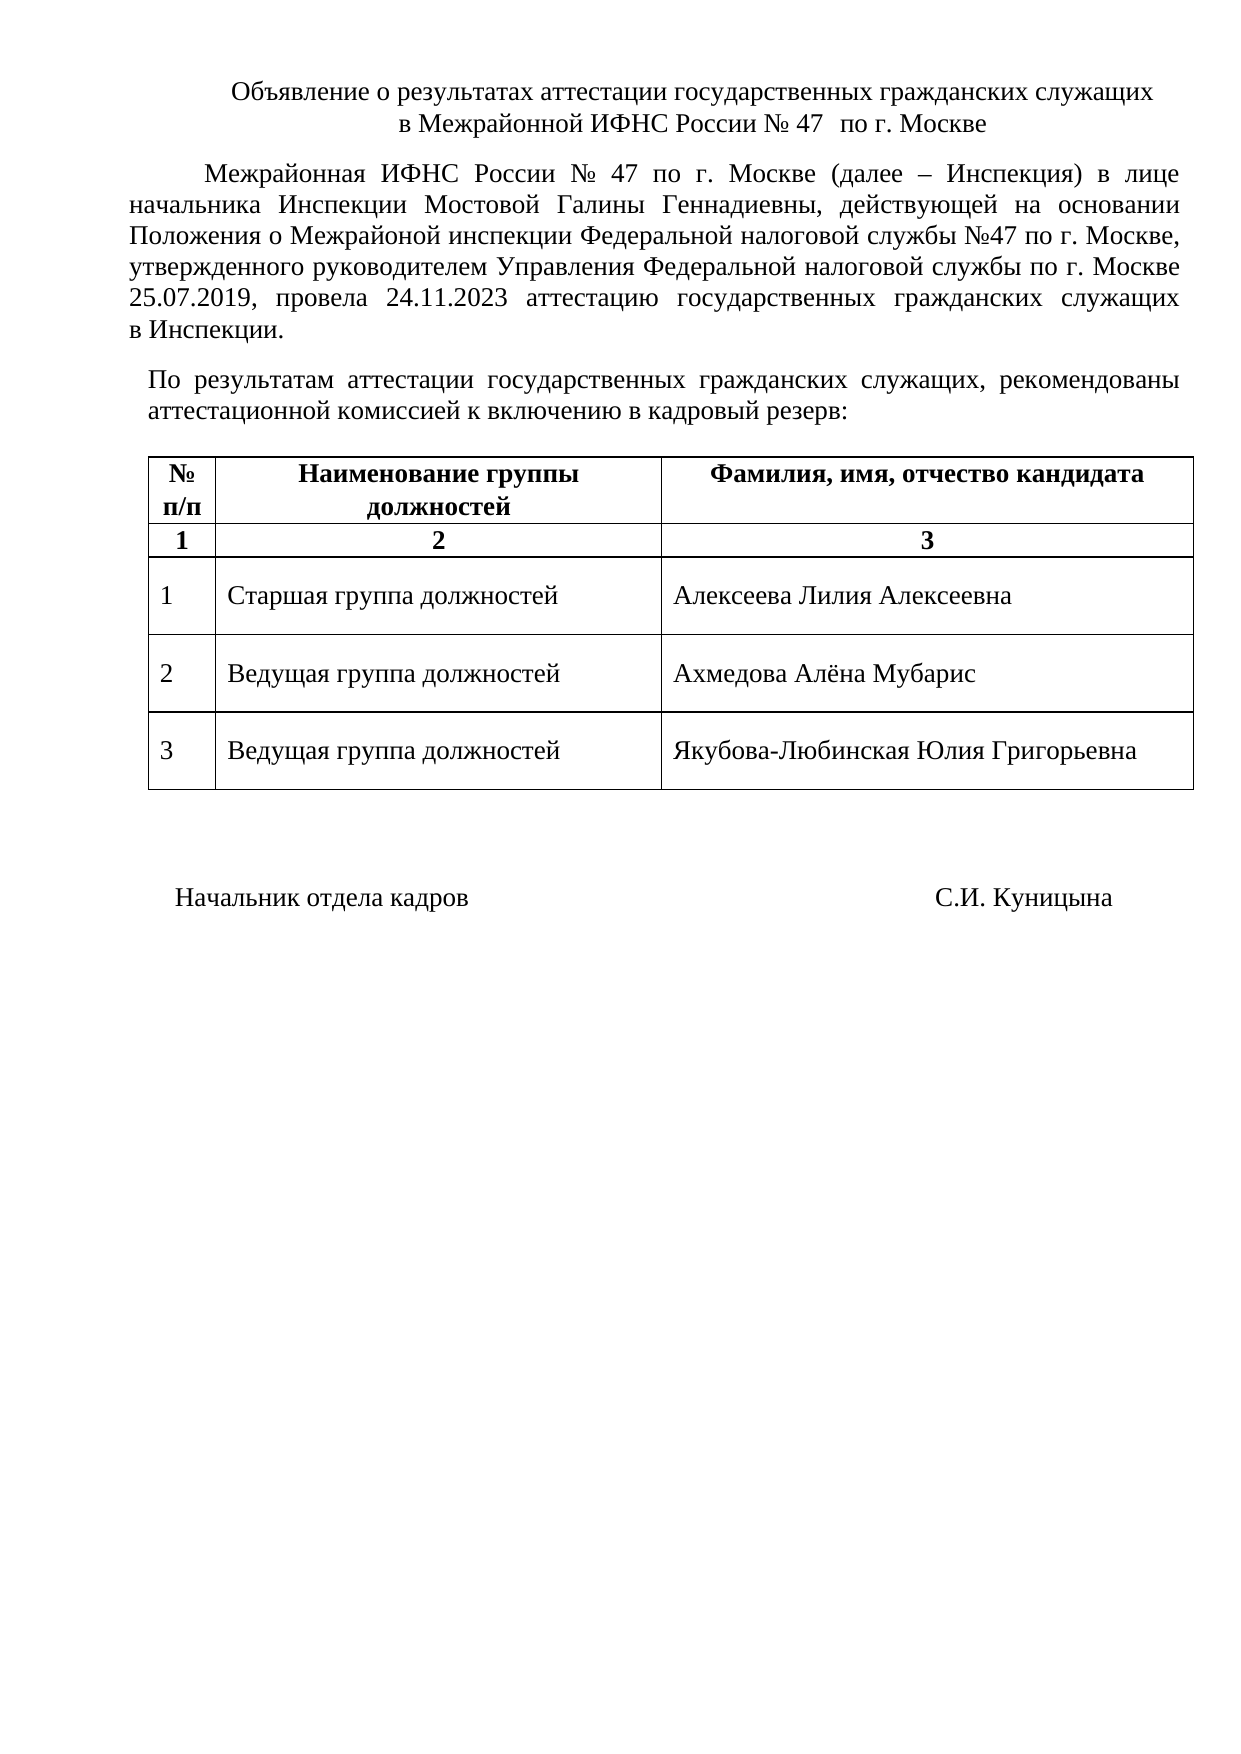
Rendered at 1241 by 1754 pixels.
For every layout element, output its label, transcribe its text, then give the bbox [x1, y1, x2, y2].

table_cell Ахмедова Алёна Мубарис [662, 635, 1193, 711]
table_cell Ведущая группа должностей [216, 713, 661, 789]
text Начальник отдела кадров С.И. Куницына [148, 881, 1181, 912]
table_cell Старшая группа должностей [216, 558, 661, 634]
table_header Наименование группы должностей [216, 458, 661, 523]
text Межрайонная ИФНС России № 47 по г. Москве (далее – Инспекция) в лице начальника Инспекции Мостовой Галины Геннадиевны, действующей на основании Положения о Межрайоной инспекции Федеральной налоговой службы №47 по г. Москве, утвержденного руководителем Управления Федеральной налоговой службы по г. Москве 25.07.2019, провела 24.11.2023 аттестацию государственных гражданских служащих в Инспекции. [129, 157, 1181, 344]
table_header Фамилия, имя, отчество кандидата [662, 458, 1193, 523]
table_cell 3 [662, 524, 1193, 556]
table_cell Ведущая группа должностей [216, 635, 661, 711]
table_cell 1 [149, 558, 215, 634]
table_cell Якубова-Любинская Юлия Григорьевна [662, 713, 1193, 789]
table_cell 3 [149, 713, 215, 789]
table_cell 1 [149, 524, 215, 556]
text По результатам аттестации государственных гражданских служащих, рекомендованы аттестационной комиссией к включению в кадровый резерв: [148, 363, 1181, 425]
table_header № п/п [149, 458, 215, 523]
table_cell Алексеева Лилия Алексеевна [662, 558, 1193, 634]
table_cell 2 [149, 635, 215, 711]
table_cell 2 [216, 524, 661, 556]
text в Межрайонной ИФНС России № 47 по г. Москве [129, 107, 1181, 138]
text Объявление о результатах аттестации государственных гражданских служащих [129, 76, 1181, 107]
